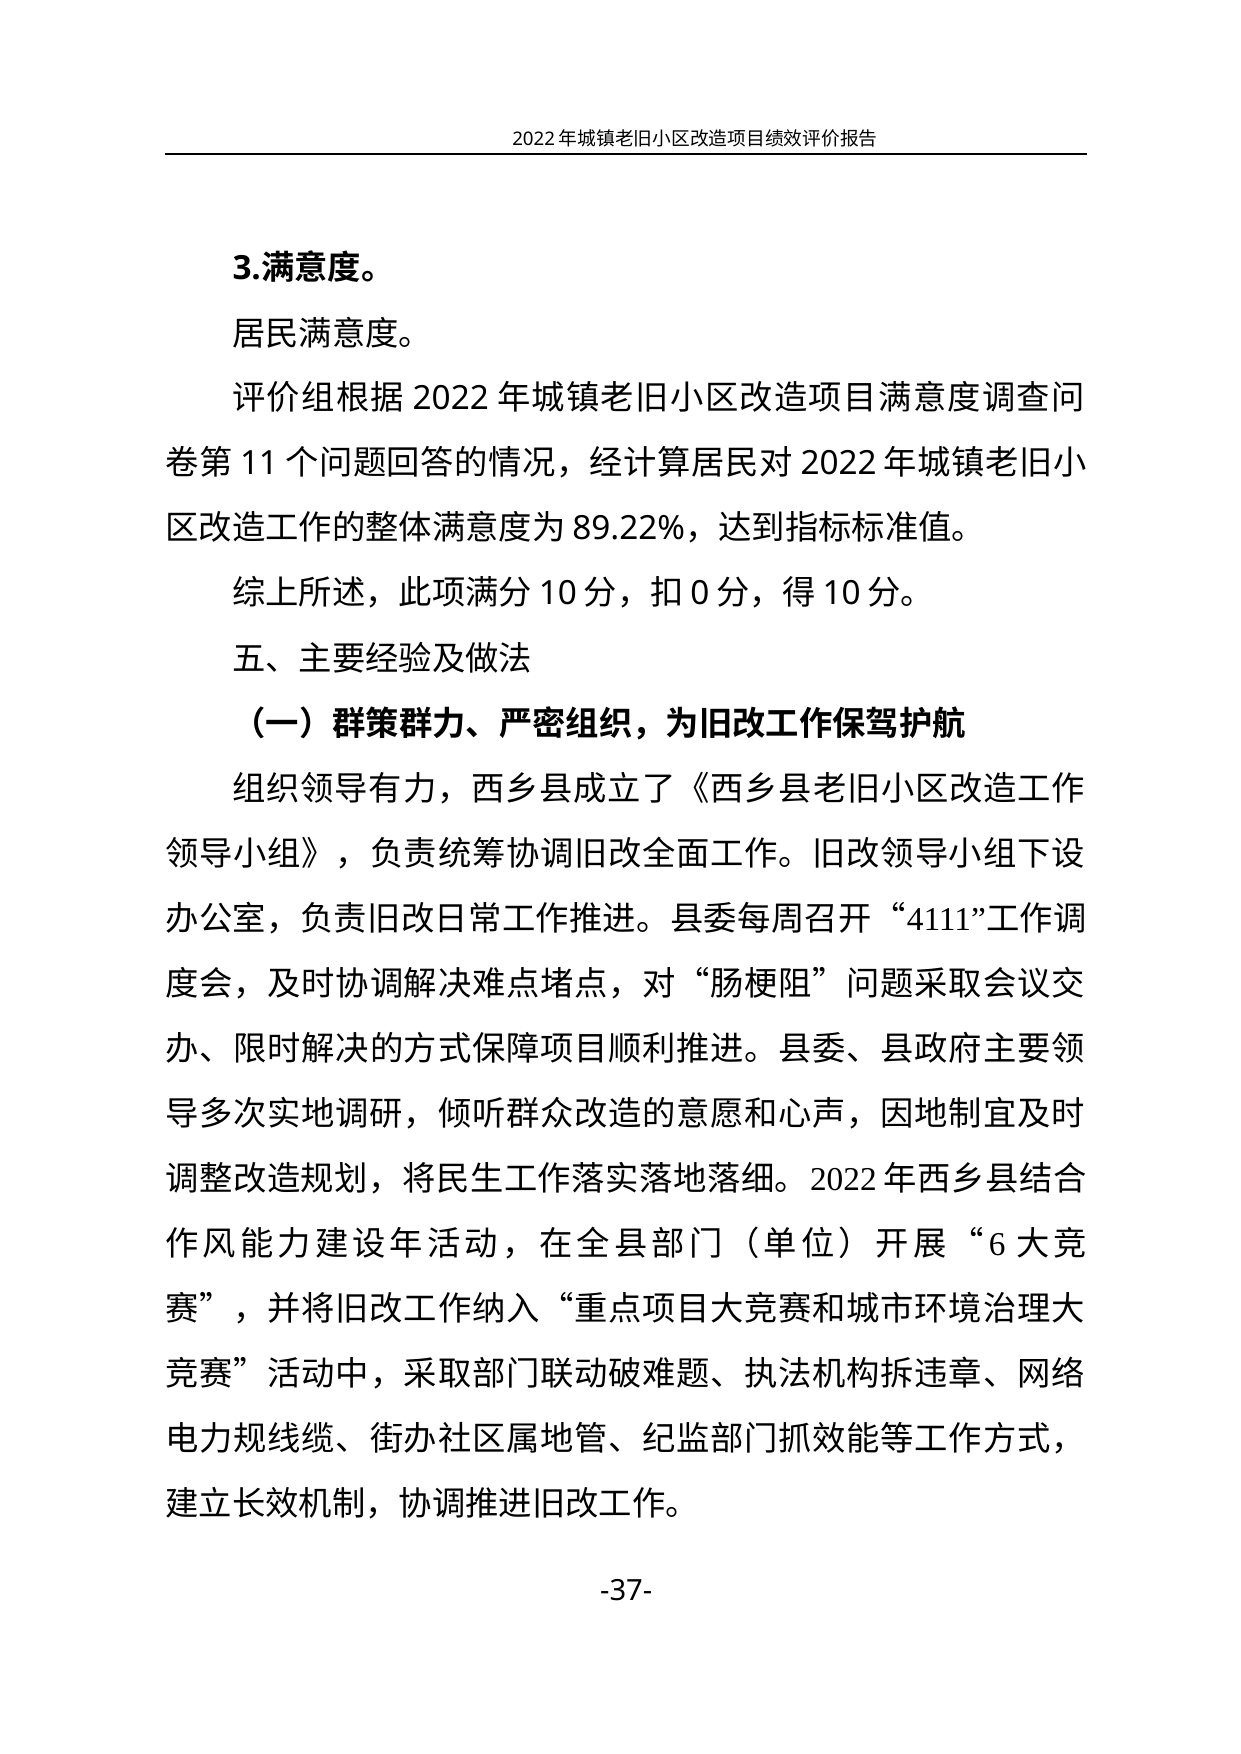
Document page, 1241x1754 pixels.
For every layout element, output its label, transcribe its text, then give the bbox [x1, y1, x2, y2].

text 五、主要经验及做法 [165, 623, 1087, 688]
text 综上所述，此项满分10分，扣0分，得10分。 [165, 558, 1087, 623]
text 3.满意度。 [165, 233, 1087, 298]
text 组织领导有力，西乡县成立了《西乡县老旧小区改造工作领导小组》，负责统筹协调旧改全面工作。旧改领导小组下设办公室，负责旧改日常工作推进。县委每周召开“4111”工作调度会，及时协调解决难点堵点，对“肠梗阻”问题采取会议交办、限时解决的方式保障项目顺利推进。县委、县政府主要领导多次实地调研，倾听群众改造的意愿和心声，因地制宜及时调整改造规划，将民生工作落实落地落细。2022年西乡县结合作风能力建设年活动，在全县部门（单位）开展“6大竞赛”，并将旧改工作纳入“重点项目大竞赛和城市环境治理大竞赛”活动中，采取部门联动破难题、执法机构拆违章、网络电力规线缆、街办社区属地管、纪监部门抓效能等工作方式，建立长效机制，协调推进旧改工作。 [165, 753, 1087, 1533]
text （一）群策群力、严密组织，为旧改工作保驾护航 [165, 688, 1087, 753]
text 评价组根据2022年城镇老旧小区改造项目满意度调查问卷第11个问题回答的情况，经计算居民对2022年城镇老旧小区改造工作的整体满意度为89.22%，达到指标标准值。 [165, 363, 1087, 558]
text 居民满意度。 [165, 298, 1087, 363]
